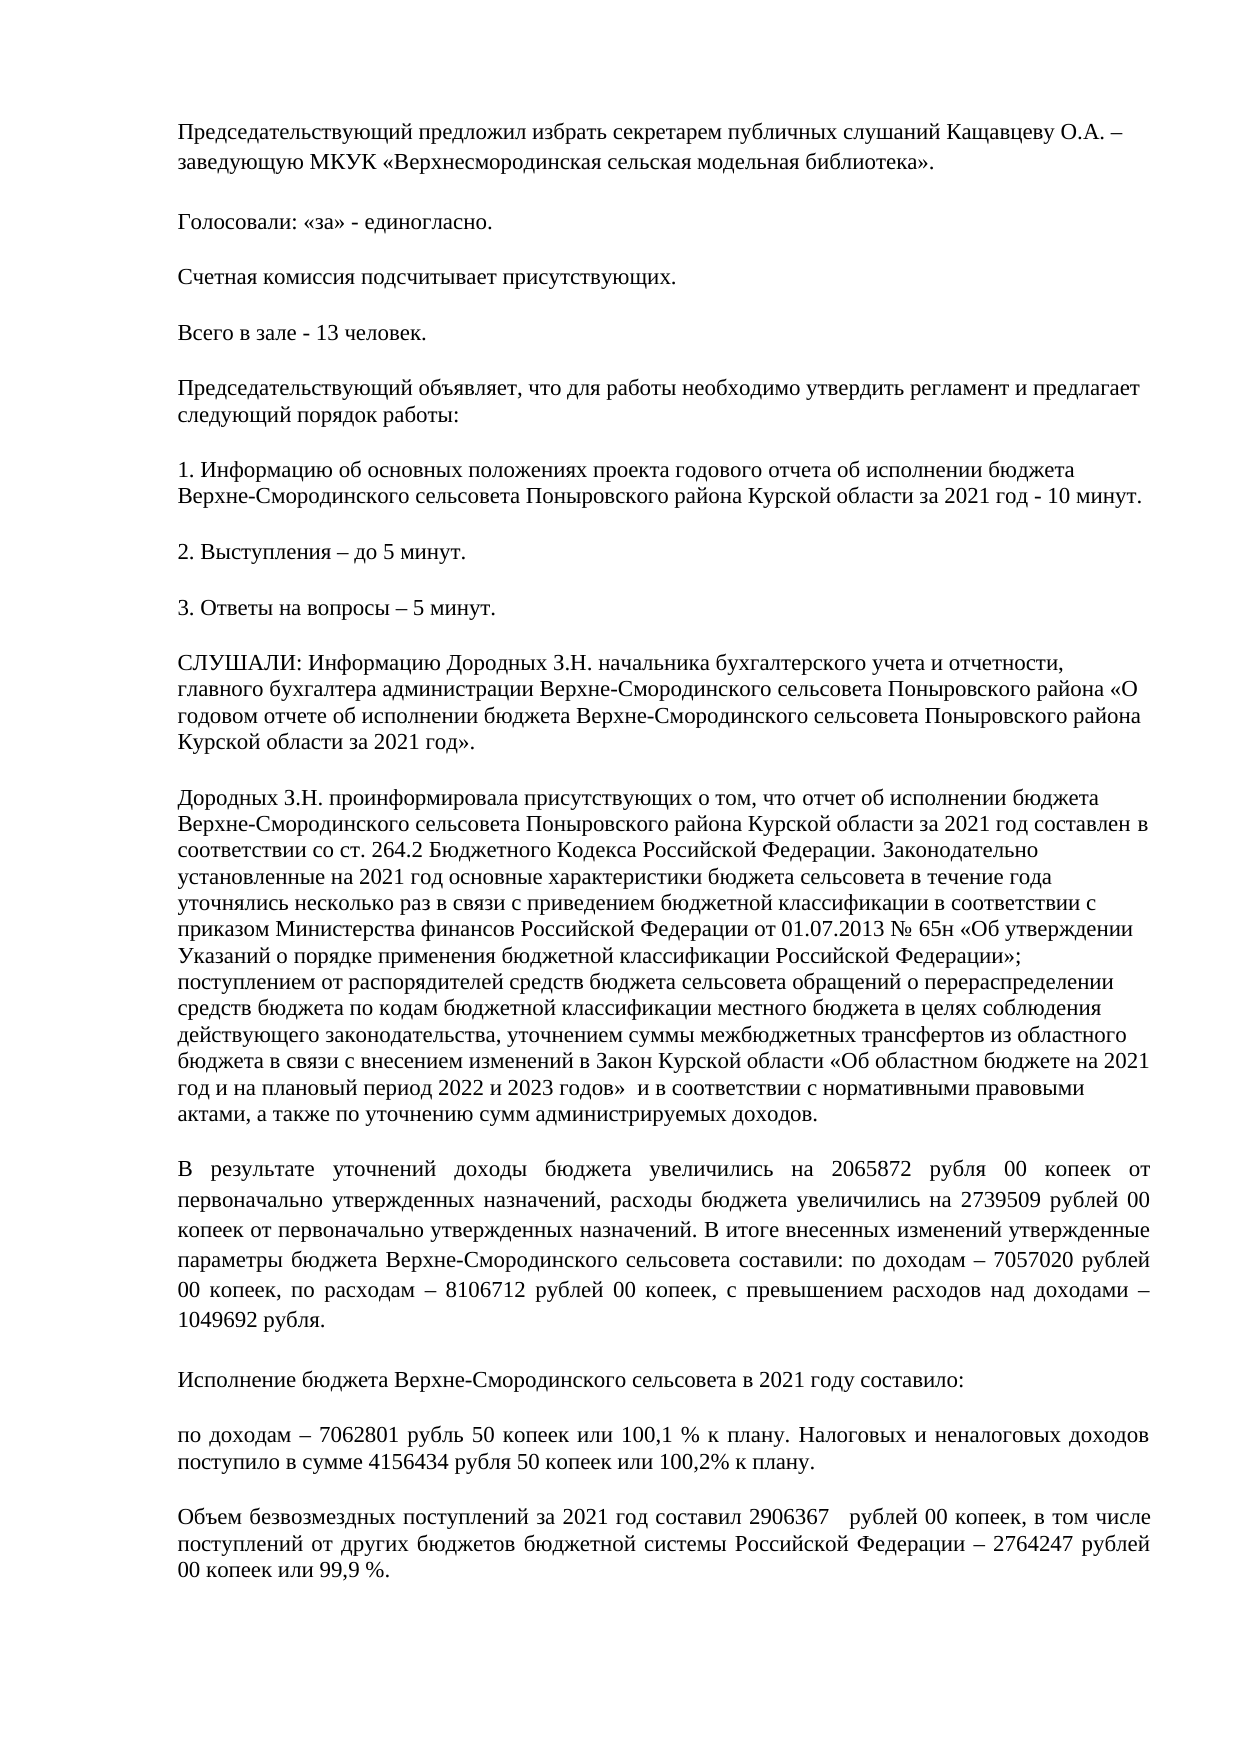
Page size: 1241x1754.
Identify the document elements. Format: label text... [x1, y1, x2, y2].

text Счетная комиссия подсчитывает присутствующих. [177, 263, 1152, 289]
text В результате уточнений доходы бюджета увеличились на 2065872 рубля 00 копеек от первоначально утвержденных назначений, расходы бюджета увеличились на 2739509 рублей 00 копеек от первоначально утвержденных назначений. В итоге внесенных изменений утвержденные параметры бюджета Верхне-Смородинского сельсовета составили: по доходам – 7057020 рублей 00 копеек, по расходам – 8106712 рублей 00 копеек, с превышением расходов над доходами – 1049692 рубля. [177, 1155, 1152, 1333]
text Голосовали: «за» - единогласно. [177, 208, 1152, 234]
text Объем безвозмездных поступлений за 2021 год составил 2906367 рублей 00 копеек, в том числе поступлений от других бюджетов бюджетной системы Российской Федерации – 2764247 рублей 00 копеек или 99,9 %. [177, 1503, 1152, 1582]
text 2. Выступления – до 5 минут. [177, 538, 1152, 564]
text Председательствующий объявляет, что для работы необходимо утвердить регламент и предлагает следующий порядок работы: [177, 374, 1152, 427]
text 1. Информацию об основных положениях проекта годового отчета об исполнении бюджета Верхне-Смородинского сельсовета Поныровского района Курской области за 2021 год - 10 минут. [177, 456, 1152, 509]
text Всего в зале - 13 человек. [177, 319, 1152, 345]
text Председательствующий предложил избрать секретарем публичных слушаний Кащавцеву О.А. – заведующую МКУК «Верхнесмородинская сельская модельная библиотека». [177, 118, 1152, 175]
text СЛУШАЛИ: Информацию Дородных З.Н. начальника бухгалтерского учета и отчетности, главного бухгалтера администрации Верхне-Смородинского сельсовета Поныровского района «О годовом отчете об исполнении бюджета Верхне-Смородинского сельсовета Поныровского района Курской области за 2021 год». [177, 649, 1152, 754]
text по доходам – 7062801 рубль 50 копеек или 100,1 % к плану. Налоговых и неналоговых доходов поступило в сумме 4156434 рубля 50 копеек или 100,2% к плану. [177, 1421, 1152, 1474]
text Исполнение бюджета Верхне-Смородинского сельсовета в 2021 году составило: [177, 1366, 1152, 1392]
text 3. Ответы на вопросы – 5 минут. [177, 593, 1152, 620]
text Дородных З.Н. проинформировала присутствующих о том, что отчет об исполнении бюджета Верхне-Смородинского сельсовета Поныровского района Курской области за 2021 год составлен в соответствии со ст. 264.2 Бюджетного Кодекса Российской Федерации. Законодательно установленные на 2021 год основные характеристики бюджета сельсовета в течение года уточнялись несколько раз в связи с приведением бюджетной классификации в соответствии с приказом Министерства финансов Российской Федерации от 01.07.2013 № 65н «Об утверждении Указаний о порядке применения бюджетной классификации Российской Федерации»; поступлением от распорядителей средств бюджета сельсовета обращений о перераспределении средств бюджета по кодам бюджетной классификации местного бюджета в целях соблюдения действующего законодательства, уточнением суммы межбюджетных трансфертов из областного бюджета в связи с внесением изменений в Закон Курской области «Об областном бюджете на 2021 год и на плановый период 2022 и 2023 годов» и в соответствии с нормативными правовыми актами, а также по уточнению сумм администрируемых доходов. [177, 784, 1152, 1126]
